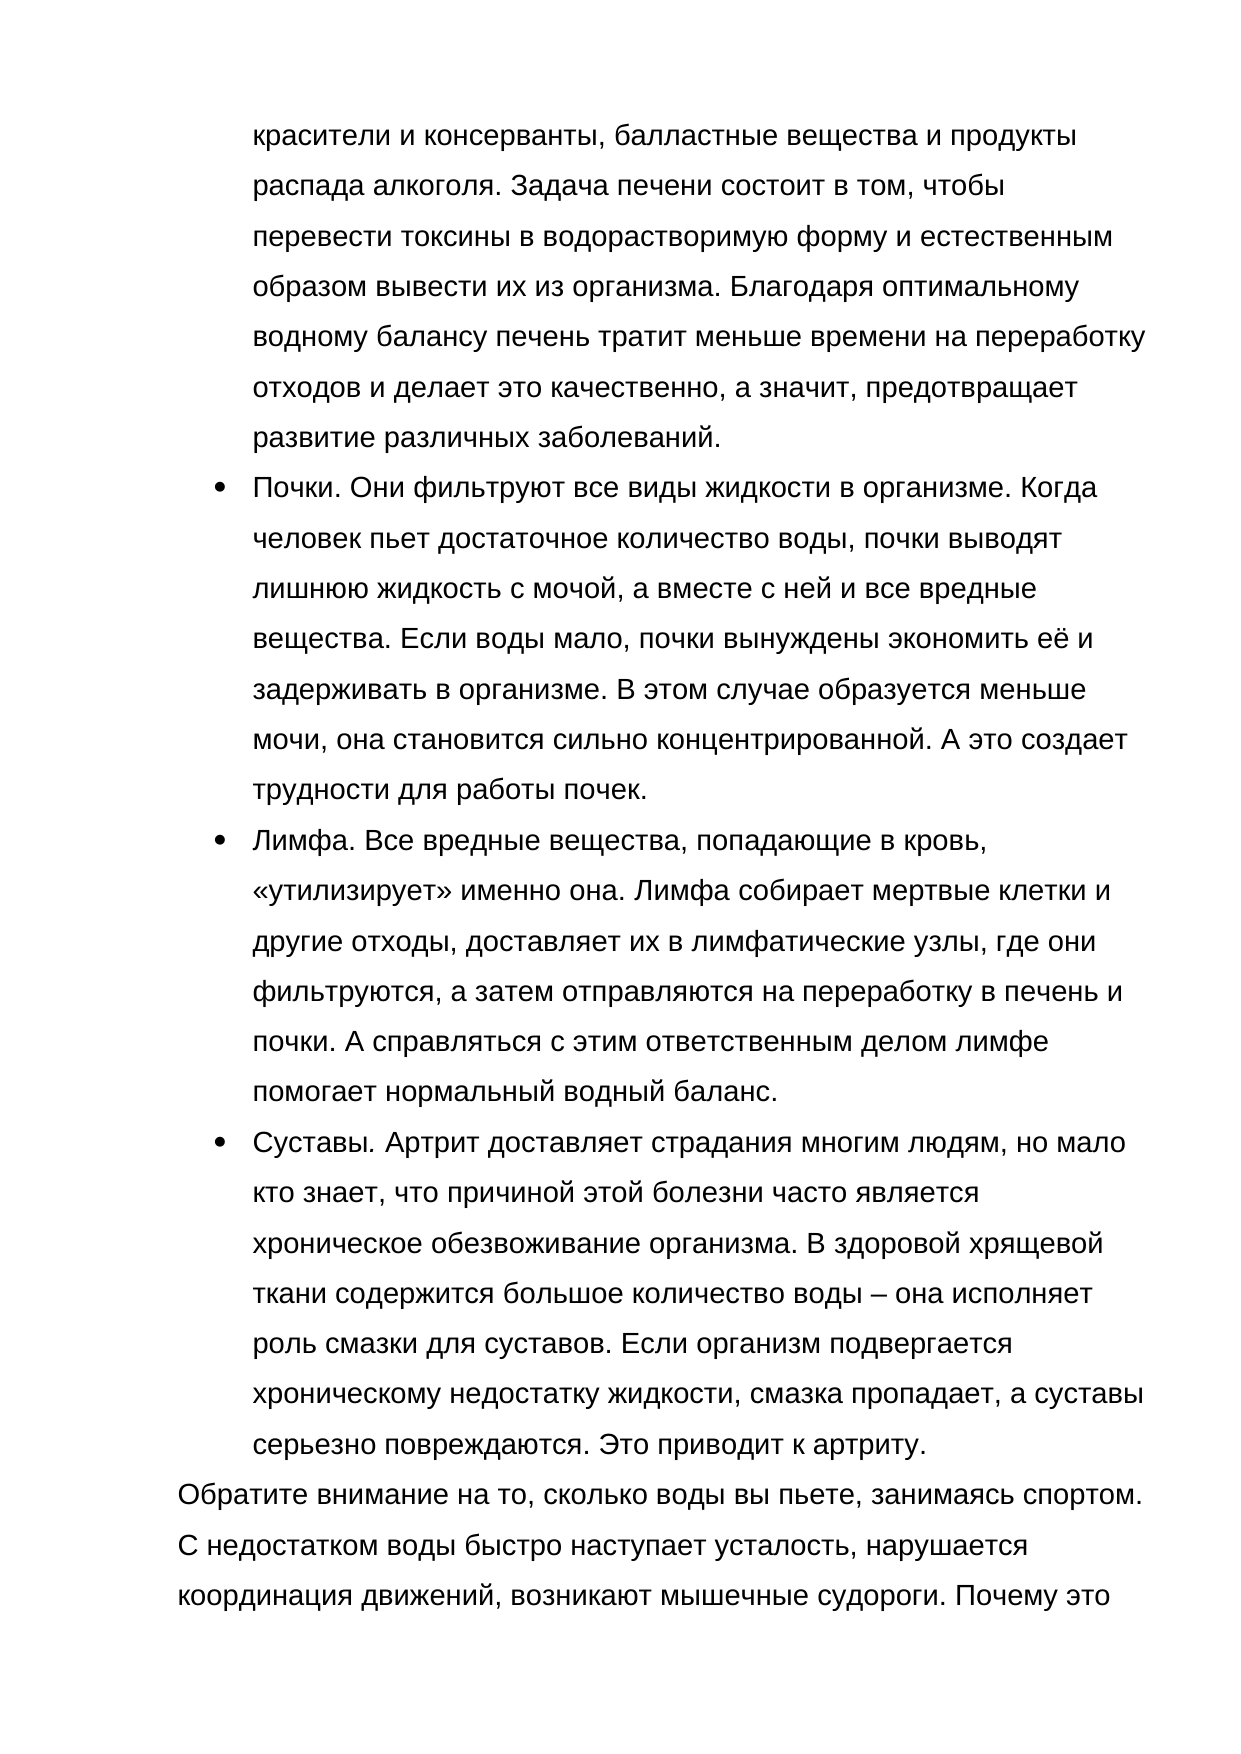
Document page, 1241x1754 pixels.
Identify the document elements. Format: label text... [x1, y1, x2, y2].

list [215, 118, 1152, 453]
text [177, 1477, 1152, 1611]
list Суставы. Артрит доставляет страдания многим людям, но мало кто знает, что причиной этой болезни часто является хроническое обезвоживание организма. В здоровой хрящевой ткани содержится большое количество воды – она исполняет роль смазки для суставов. Если организм подвергается хроническому недостатку жидкости, смазка пропадает, а суставы серьезно повреждаются. Это приводит к артриту. [215, 1125, 1152, 1460]
list Лимфа. Все вредные вещества, попадающие в кровь, «утилизирует» именно она. Лимфа собирает мертвые клетки и другие отходы, доставляет их в лимфатические узлы, где они фильтруются, а затем отправляются на переработку в печень и почки. А справляться с этим ответственным делом лимфе помогает нормальный водный баланс. [215, 823, 1152, 1108]
list Почки. Они фильтруют все виды жидкости в организме. Когда человек пьет достаточное количество воды, почки выводят лишнюю жидкость с мочой, а вместе с ней и все вредные вещества. Если воды мало, почки вынуждены экономить её и задерживать в организме. В этом случае образуется меньше мочи, она становится сильно концентрированной. А это создает трудности для работы почек. [215, 470, 1152, 806]
